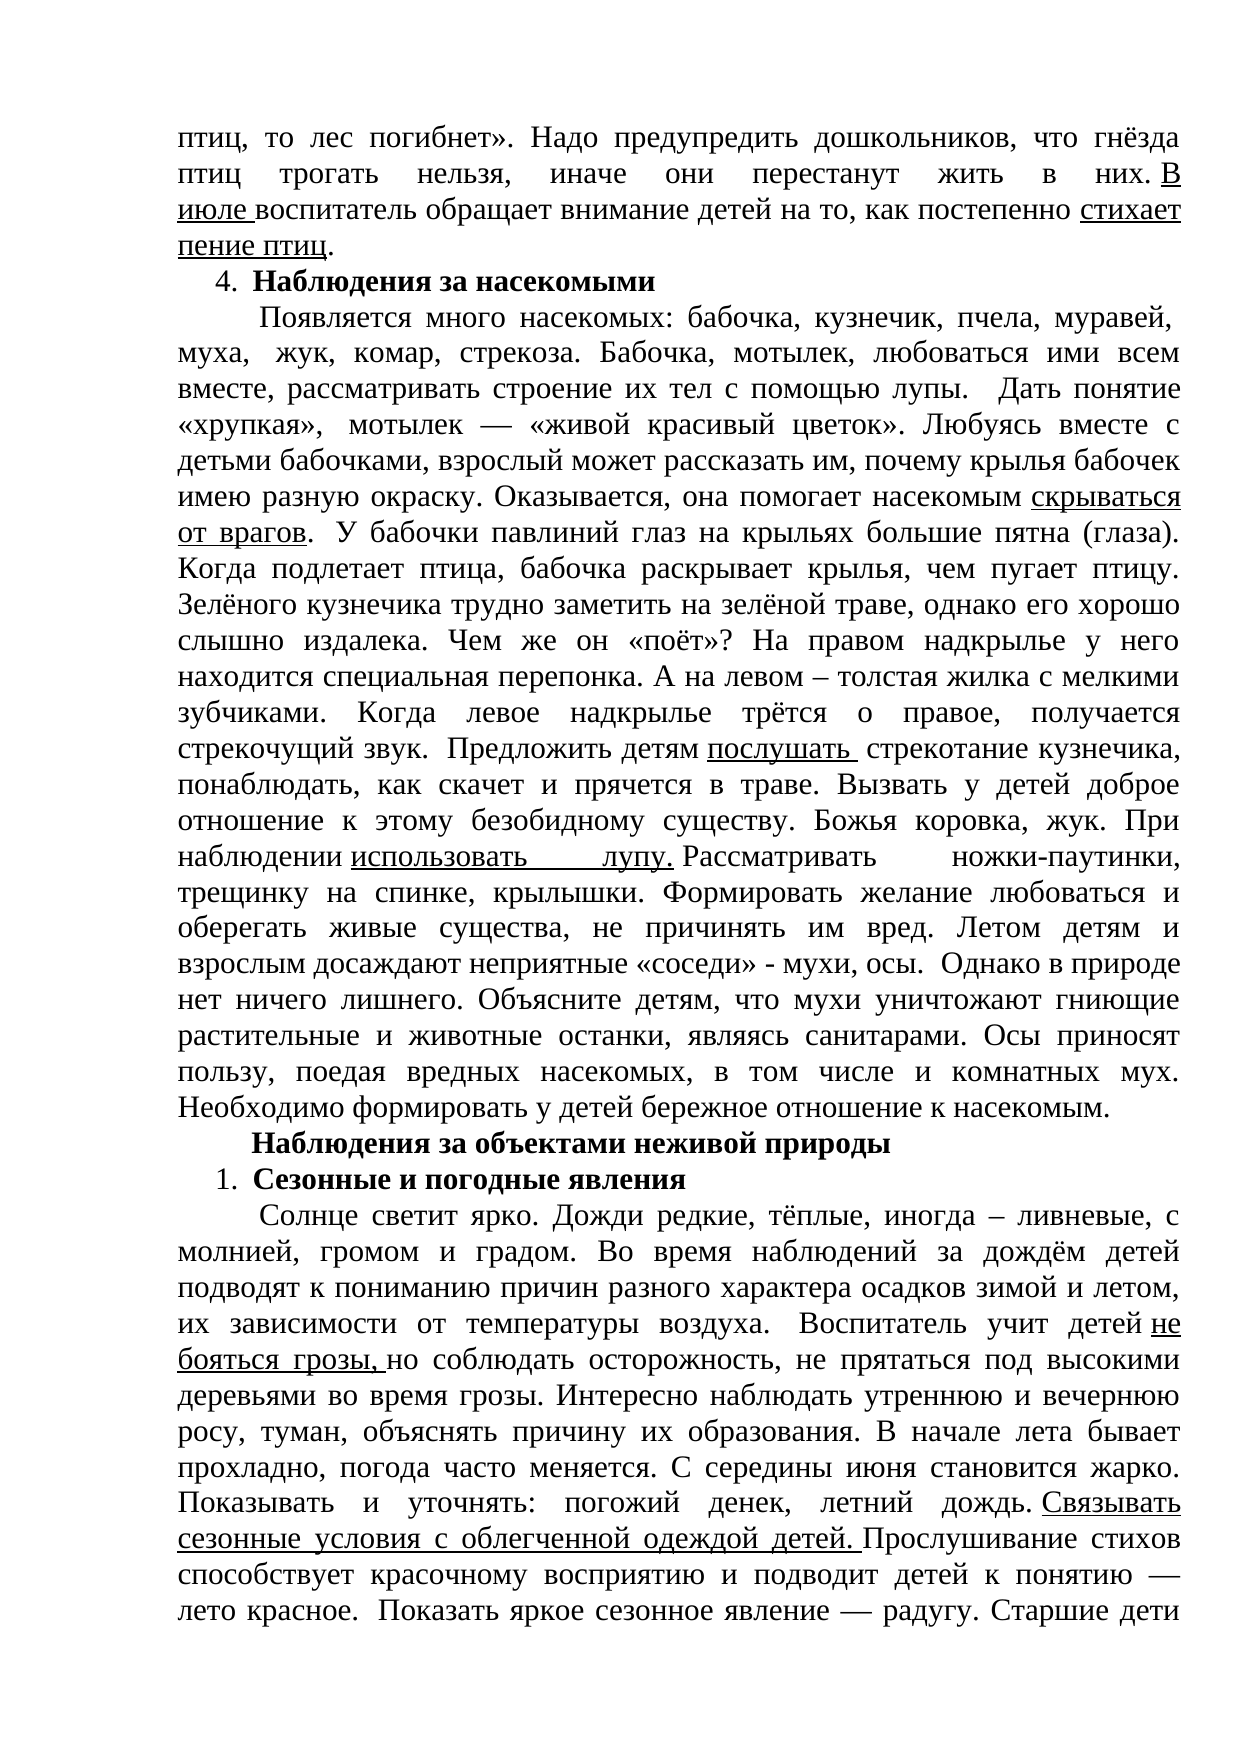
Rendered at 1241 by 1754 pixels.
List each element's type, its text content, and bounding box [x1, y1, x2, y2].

text Наблюдения за объектами неживой природы [177, 1124, 1181, 1160]
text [177, 1196, 1181, 1627]
text Появляется много насекомых: бабочка, кузнечик, пчела, муравей, муха, жук, комар, стрекоза. Бабочка, мотылек, любоваться ими всем вместе, рассматривать строение их тел с помощью лупы. Дать понятие «хрупкая», мотылек — «живой красивый цветок». Любуясь вместе с детьми бабочками, взрослый может рассказать им, почему крылья бабочек имею разную окраску. Оказывается, она помогает насекомым скрываться от врагов. У бабочки павлиний глаз на крыльях большие пятна (глаза). Когда подлетает птица, бабочка раскрывает крылья, чем пугает птицу. Зелёного кузнечика трудно заметить на зелёной траве, однако его хорошо слышно издалека. Чем же он «поёт»? На правом надкрылье у него находится специальная перепонка. А на левом – толстая жилка с мелкими зубчиками. Когда левое надкрылье трётся о правое, получается стрекочущий звук. Предложить детям послушать стрекотание кузнечика, понаблюдать, как скачет и прячется в траве. Вызвать у детей доброе отношение к этому безобидному существу. Божья коровка, жук. При наблюдении использовать лупу. Рассматривать ножки-паутинки, трещинку на спинке, крылышки. Формировать желание любоваться и оберегать живые существа, не причинять им вред. Летом детям и взрослым досаждают неприятные «соседи» - мухи, осы. Однако в природе нет ничего лишнего. Объясните детям, что мухи уничтожают гниющие растительные и животные останки, являясь санитарами. Осы приносят пользу, поедая вредных насекомых, в том числе и комнатных мух. Необходимо формировать у детей бережное отношение к насекомым. [177, 298, 1181, 1124]
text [177, 118, 1181, 262]
list Наблюдения за насекомыми [215, 262, 1181, 298]
list Сезонные и погодные явления [215, 1160, 1181, 1196]
